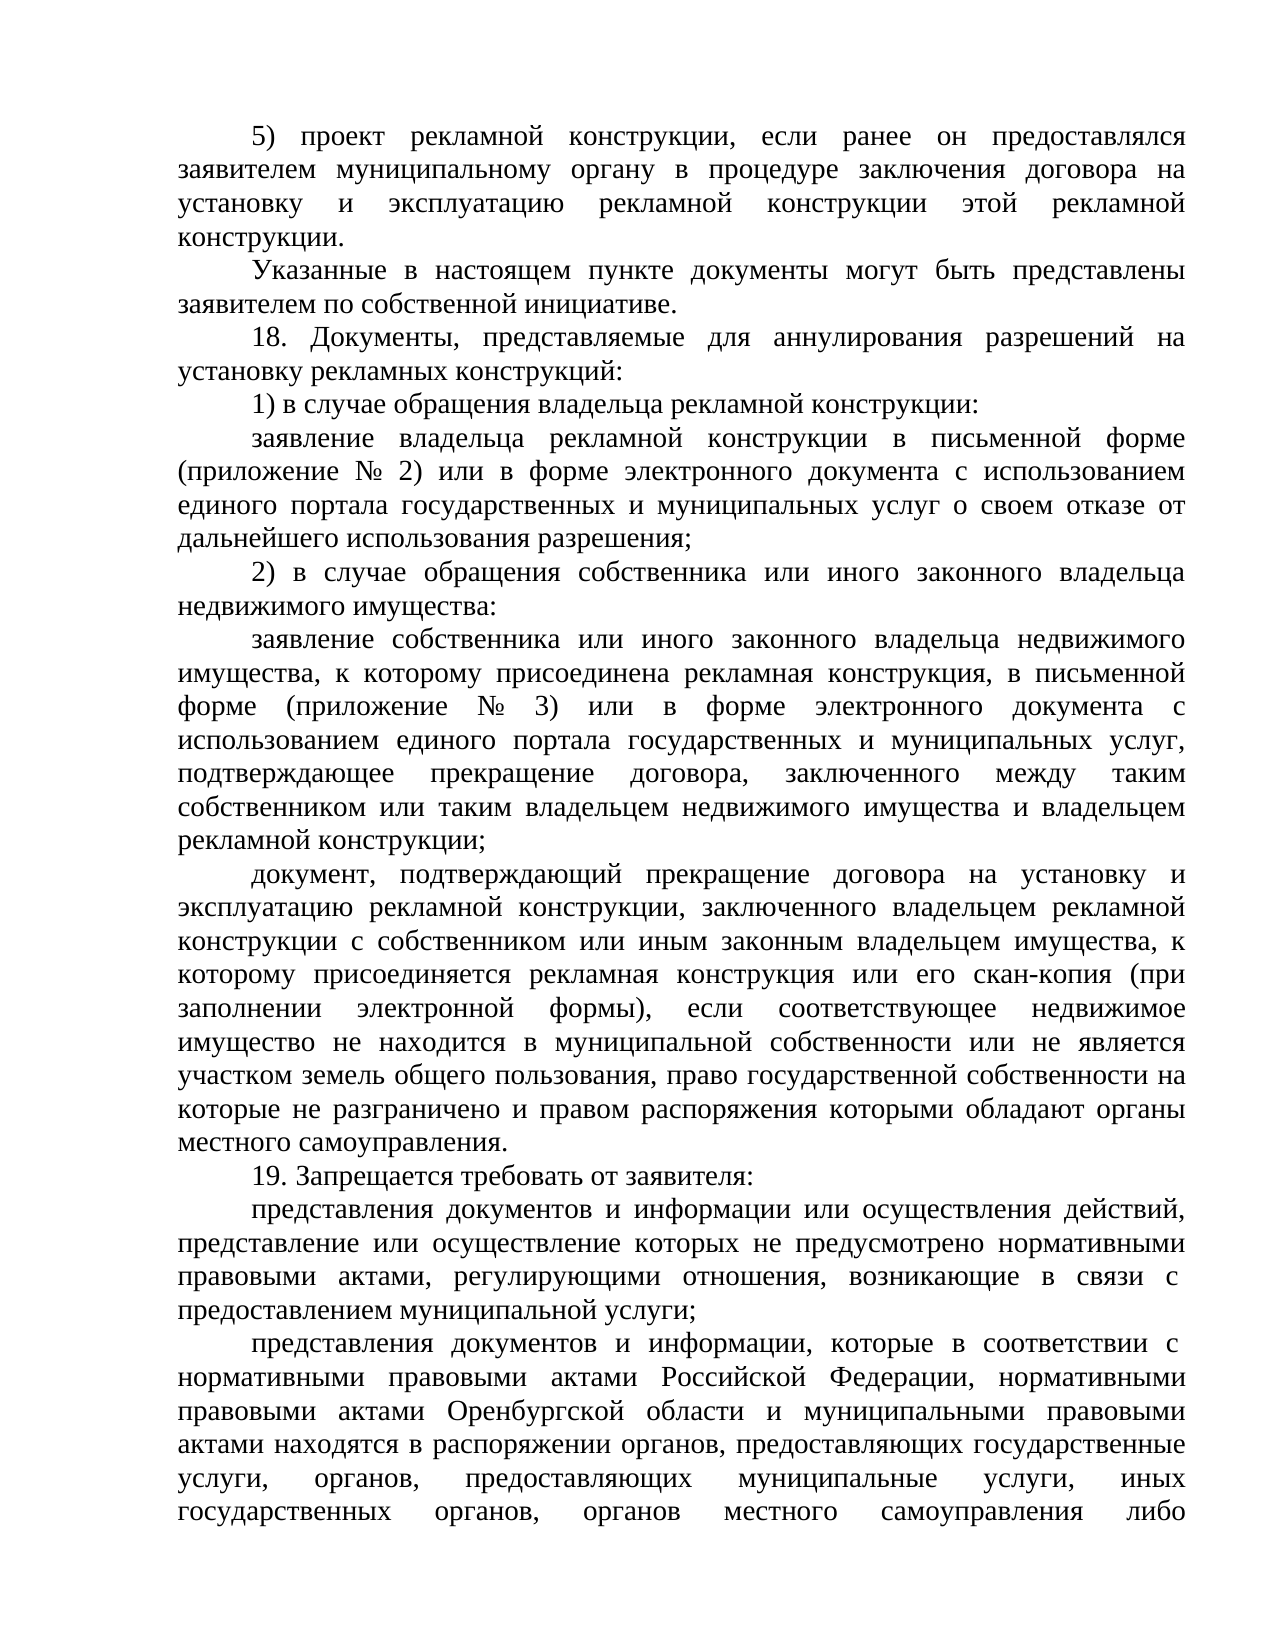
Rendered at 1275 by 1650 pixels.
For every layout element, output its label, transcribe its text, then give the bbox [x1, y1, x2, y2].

text представления документов и информации или осуществления действий, представление или осуществление которых не предусмотрено нормативными правовыми актами, регулирующими отношения, возникающие в связи с предоставлением муниципальной услуги; [177, 1191, 1186, 1326]
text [177, 1326, 1186, 1527]
text Указанные в настоящем пункте документы могут быть представлены заявителем по собственной инициативе. [177, 252, 1186, 319]
text 18. Документы, представляемые для аннулирования разрешений на установку рекламных конструкций: [177, 319, 1186, 386]
text 2) в случае обращения собственника или иного законного владельца недвижимого имущества: [177, 554, 1186, 621]
text 1) в случае обращения владельца рекламной конструкции: [177, 386, 1186, 420]
text 19. Запрещается требовать от заявителя: [177, 1158, 1186, 1191]
text заявление владельца рекламной конструкции в письменной форме (приложение № 2) или в форме электронного документа с использованием единого портала государственных и муниципальных услуг о своем отказе от дальнейшего использования разрешения; [177, 420, 1186, 554]
text 5) проект рекламной конструкции, если ранее он предоставлялся заявителем муниципальному органу в процедуре заключения договора на установку и эксплуатацию рекламной конструкции этой рекламной конструкции. [177, 118, 1186, 252]
text документ, подтверждающий прекращение договора на установку и эксплуатацию рекламной конструкции, заключенного владельцем рекламной конструкции с собственником или иным законным владельцем имущества, к которому присоединяется рекламная конструкция или его скан-копия (при заполнении электронной формы), если соответствующее недвижимое имущество не находится в муниципальной собственности или не является участком земель общего пользования, право государственной собственности на которые не разграничено и правом распоряжения которыми обладают органы местного самоуправления. [177, 856, 1186, 1158]
text заявление собственника или иного законного владельца недвижимого имущества, к которому присоединена рекламная конструкция, в письменной форме (приложение № 3) или в форме электронного документа с использованием единого портала государственных и муниципальных услуг, подтверждающее прекращение договора, заключенного между таким собственником или таким владельцем недвижимого имущества и владельцем рекламной конструкции; [177, 621, 1186, 856]
